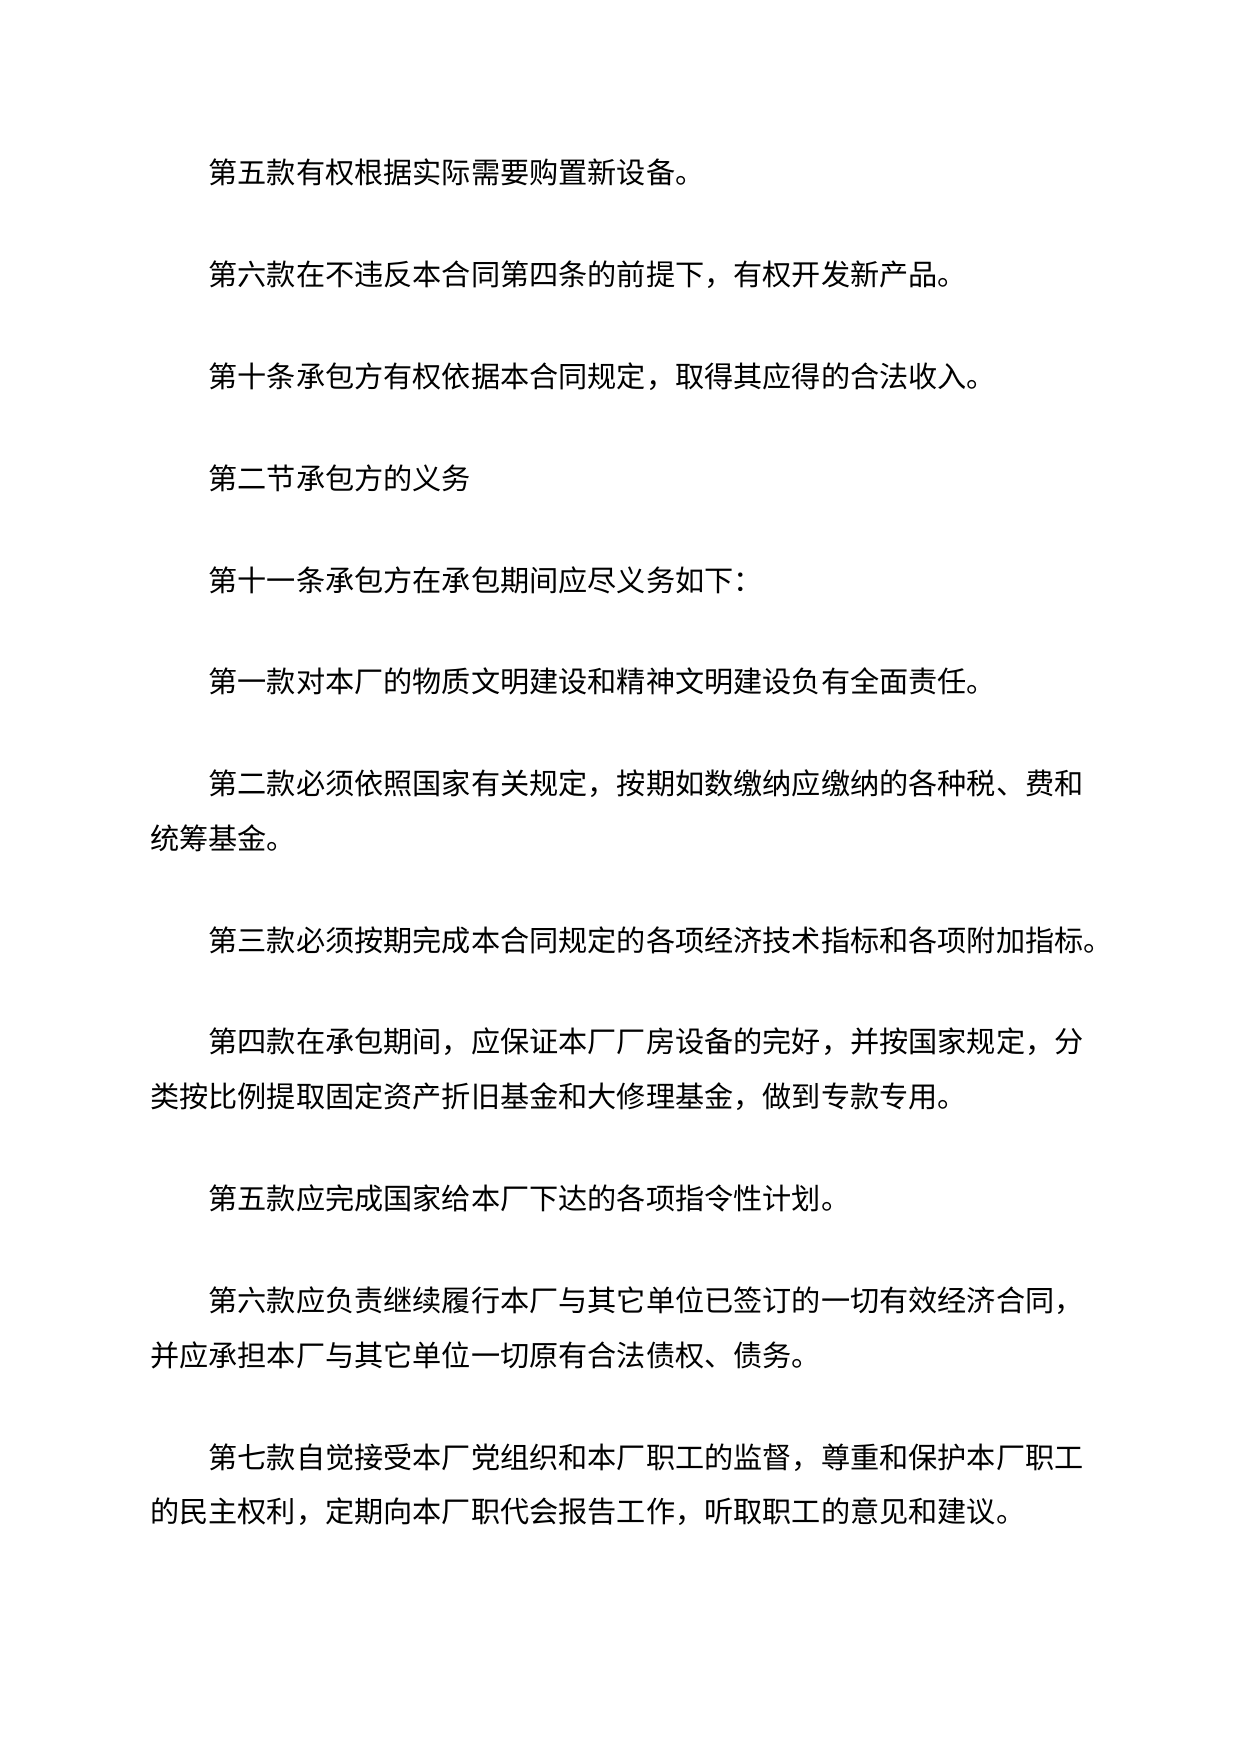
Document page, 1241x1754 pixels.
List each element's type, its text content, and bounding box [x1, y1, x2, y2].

text 第二款必须依照国家有关规定，按期如数缴纳应缴纳的各种税、费和统筹基金。 [150, 761, 1090, 858]
text 第四款在承包期间，应保证本厂厂房设备的完好，并按国家规定，分类按比例提取固定资产折旧基金和大修理基金，做到专款专用。 [150, 1019, 1090, 1116]
text 第五款应完成国家给本厂下达的各项指令性计划。 [150, 1176, 1090, 1218]
text 第十一条承包方在承包期间应尽义务如下： [150, 557, 1090, 599]
text 第五款有权根据实际需要购置新设备。 [150, 150, 1090, 192]
text 第二节承包方的义务 [150, 455, 1090, 498]
text 第六款应负责继续履行本厂与其它单位已签订的一切有效经济合同，并应承担本厂与其它单位一切原有合法债权、债务。 [150, 1277, 1090, 1375]
text 第七款自觉接受本厂党组织和本厂职工的监督，尊重和保护本厂职工的民主权利，定期向本厂职代会报告工作，听取职工的意见和建议。 [150, 1434, 1090, 1531]
text 第三款必须按期完成本合同规定的各项经济技术指标和各项附加指标。 [150, 917, 1090, 959]
text 第一款对本厂的物质文明建设和精神文明建设负有全面责任。 [150, 659, 1090, 701]
text 第十条承包方有权依据本合同规定，取得其应得的合法收入。 [150, 353, 1090, 396]
text 第六款在不违反本合同第四条的前提下，有权开发新产品。 [150, 252, 1090, 294]
